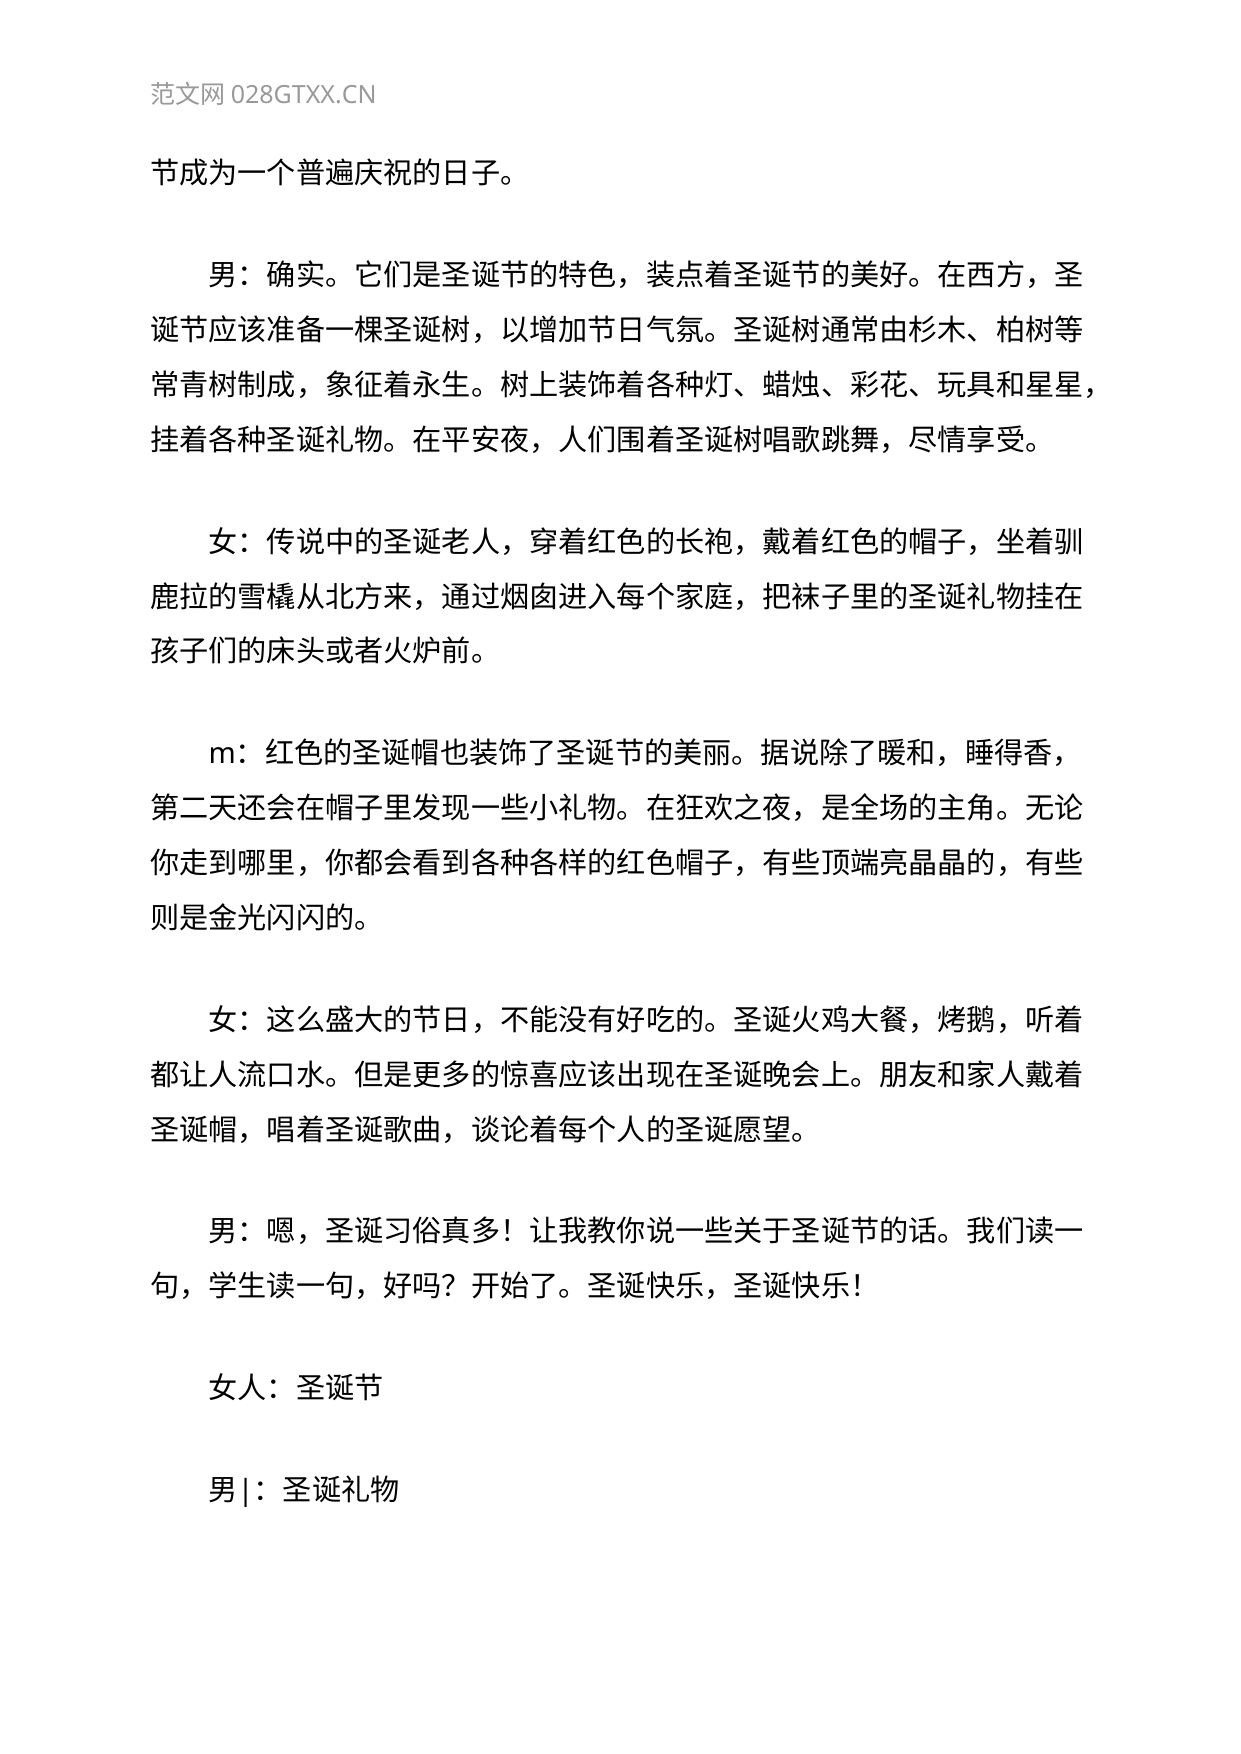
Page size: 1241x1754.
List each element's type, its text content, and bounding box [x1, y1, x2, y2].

text 男：嗯，圣诞习俗真多！让我教你说一些关于圣诞节的话。我们读一句，学生读一句，好吗？开始了。圣诞快乐，圣诞快乐！ [150, 1208, 1090, 1305]
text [150, 150, 1090, 192]
text m：红色的圣诞帽也装饰了圣诞节的美丽。据说除了暖和，睡得香，第二天还会在帽子里发现一些小礼物。在狂欢之夜，是全场的主角。无论你走到哪里，你都会看到各种各样的红色帽子，有些顶端亮晶晶的，有些则是金光闪闪的。 [150, 730, 1090, 937]
text 男|：圣诞礼物 [150, 1466, 1090, 1509]
text 男：确实。它们是圣诞节的特色，装点着圣诞节的美好。在西方，圣诞节应该准备一棵圣诞树，以增加节日气氛。圣诞树通常由杉木、柏树等常青树制成，象征着永生。树上装饰着各种灯、蜡烛、彩花、玩具和星星，挂着各种圣诞礼物。在平安夜，人们围着圣诞树唱歌跳舞，尽情享受。 [150, 252, 1090, 459]
text 女人：圣诞节 [150, 1364, 1090, 1407]
text 女：传说中的圣诞老人，穿着红色的长袍，戴着红色的帽子，坐着驯鹿拉的雪橇从北方来，通过烟囱进入每个家庭，把袜子里的圣诞礼物挂在孩子们的床头或者火炉前。 [150, 518, 1090, 670]
text 女：这么盛大的节日，不能没有好吃的。圣诞火鸡大餐，烤鹅，听着都让人流口水。但是更多的惊喜应该出现在圣诞晚会上。朋友和家人戴着圣诞帽，唱着圣诞歌曲，谈论着每个人的圣诞愿望。 [150, 996, 1090, 1148]
